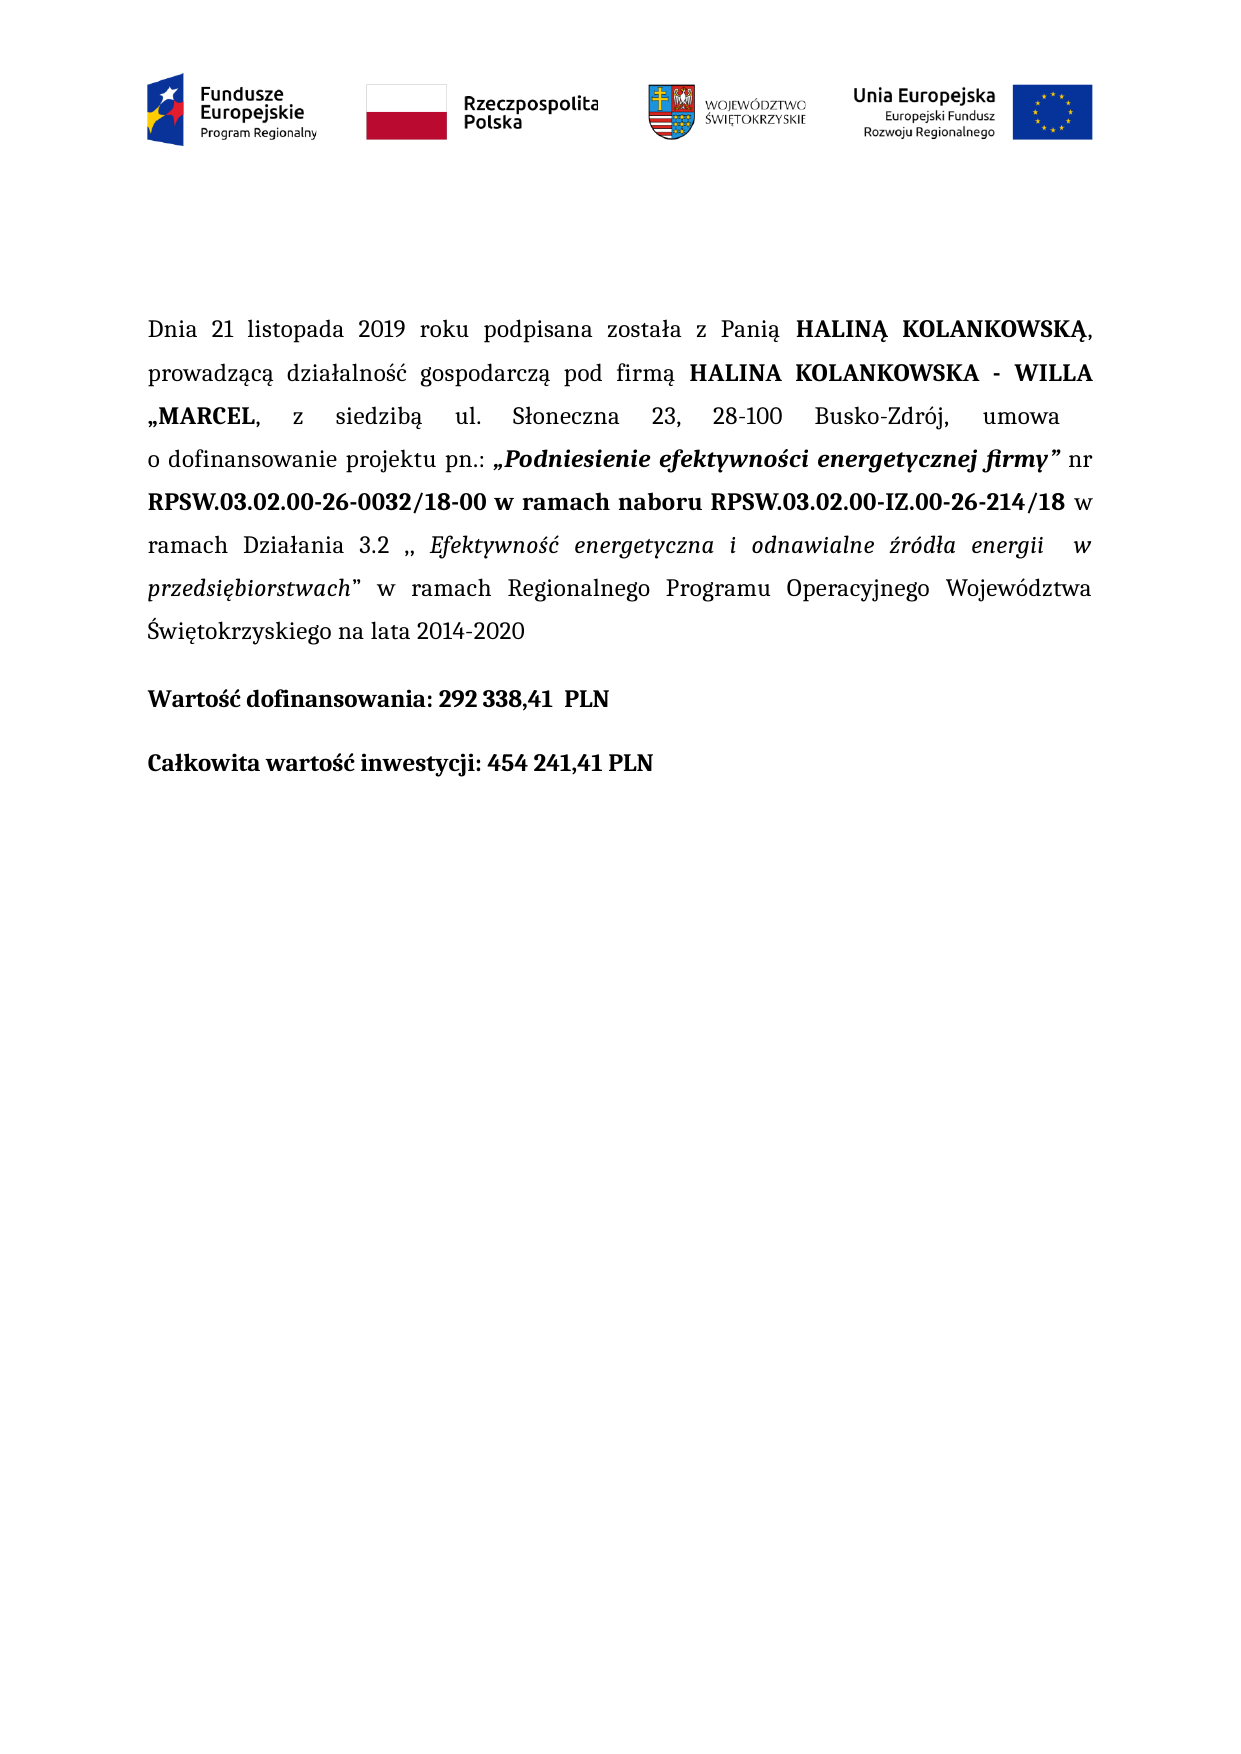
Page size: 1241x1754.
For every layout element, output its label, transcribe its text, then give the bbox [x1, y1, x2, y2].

text Całkowita wartość inwestycji: 454 241,41 PLN [148, 749, 1093, 778]
picture [648, 73, 806, 146]
picture [366, 73, 598, 146]
title Dnia 21 listopada 2019 roku podpisana została z Panią HALINĄ KOLANKOWSKĄ, prowadzącą działalność gospodarczą pod firmą HALINA KOLANKOWSKA - WILLA „MARCEL, z siedzibą ul. Słoneczna 23, 28-100 Busko-Zdrój, umowa o dofinansowanie projektu pn.: „Podniesienie efektywności energetycznej firmy” nr RPSW.03.02.00-26-0032/18-00 w ramach naboru RPSW.03.02.00-IZ.00-26-214/18 w ramach Działania 3.2 ,, Efektywność energetyczna i odnawialne źródła energii w przedsiębiorstwach” w ramach Regionalnego Programu Operacyjnego Województwa Świętokrzyskiego na lata 2014-2020 [148, 315, 1093, 646]
text Wartość dofinansowania: 292 338,41 PLN [148, 685, 1093, 714]
picture [147, 73, 317, 146]
picture [854, 73, 1093, 146]
